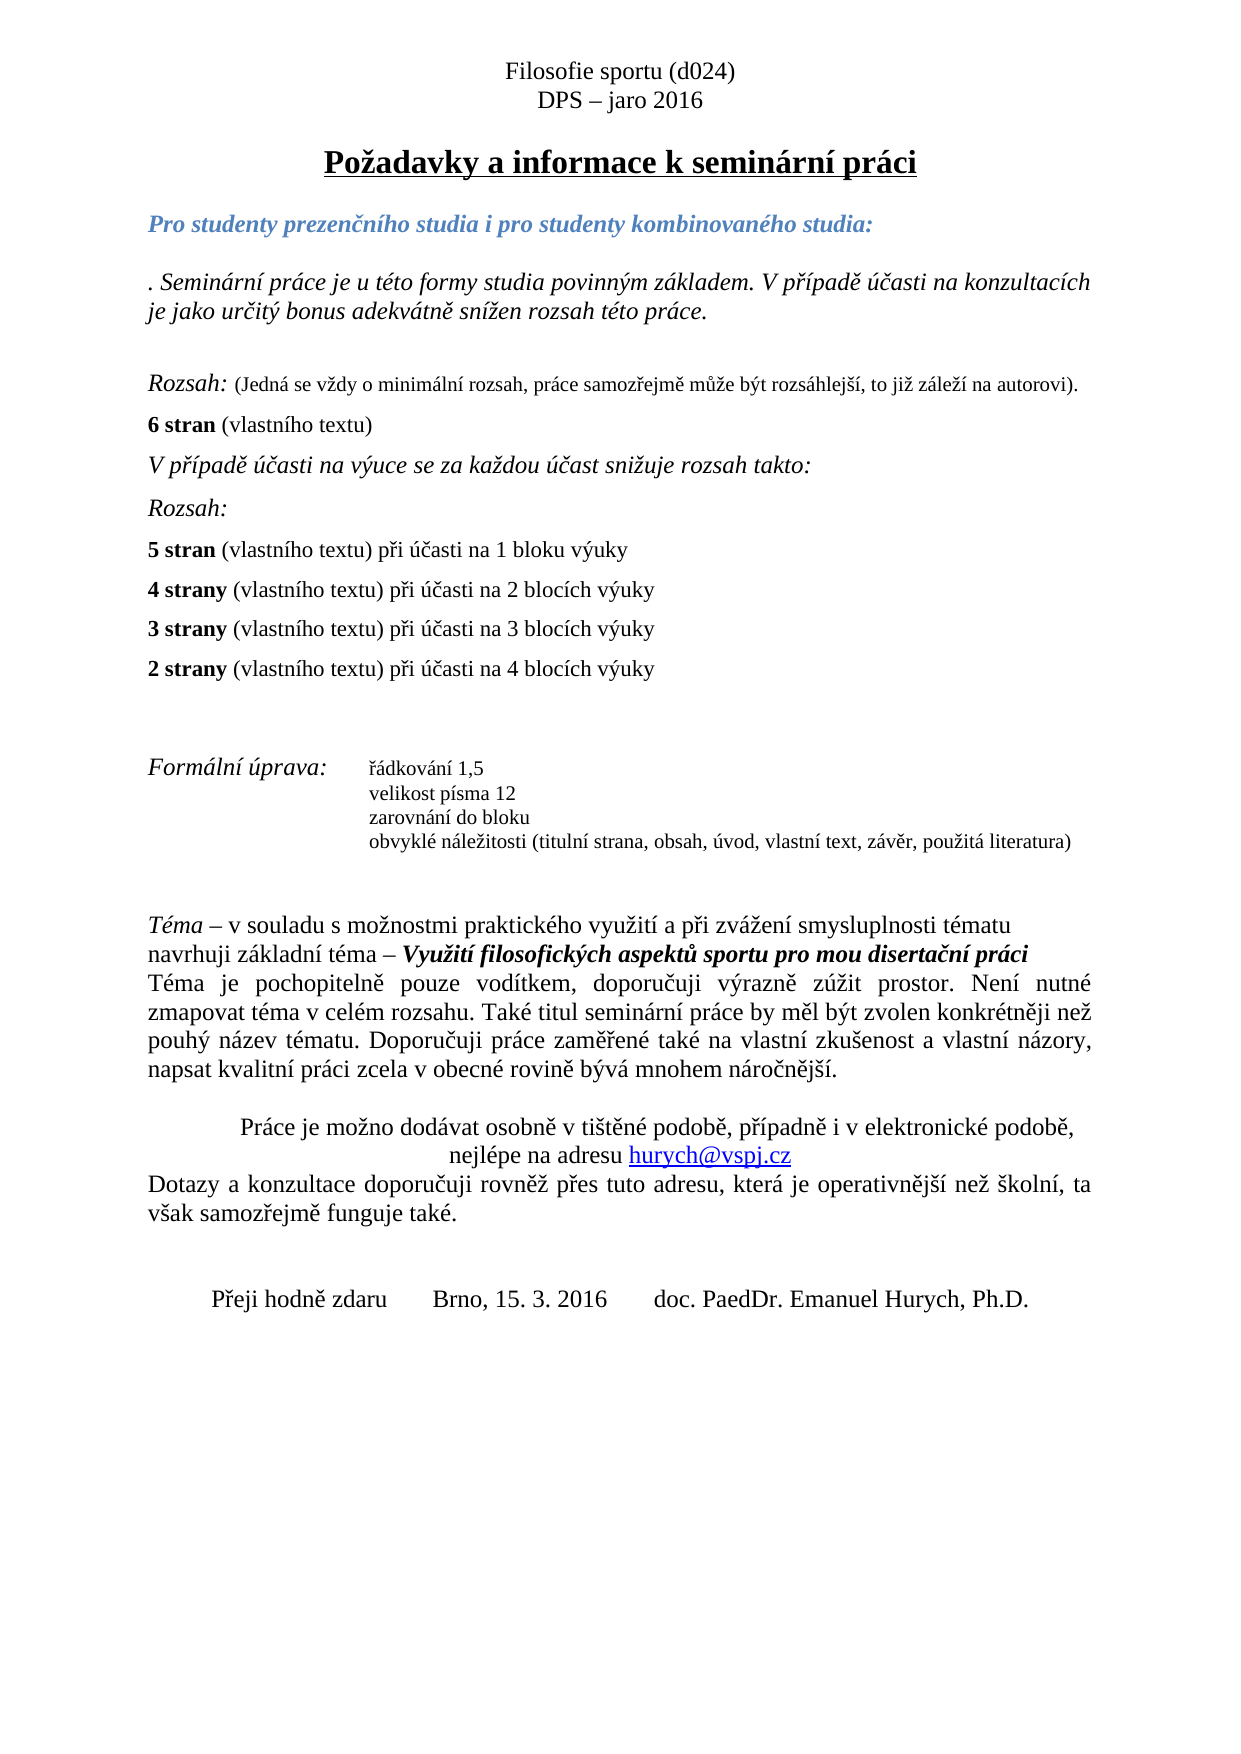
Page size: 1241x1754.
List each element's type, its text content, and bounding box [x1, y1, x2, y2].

text Téma – v souladu s možnostmi praktického využití a při zvážení smysluplnosti tématu navrhuji základní téma – Využití filosofických aspektů sportu pro mou disertační práci [148, 910, 1093, 968]
text Požadavky a informace k seminární práci [148, 142, 1093, 181]
list 2 strany (vlastního textu) při účasti na 4 blocích výuky [148, 655, 1093, 681]
text Dotazy a konzultace doporučuji rovněž přes tuto adresu, která je operativnější než školní, ta však samozřejmě funguje také. [148, 1169, 1093, 1227]
text velikost písma 12 [148, 781, 1093, 805]
list 3 strany (vlastního textu) při účasti na 3 blocích výuky [148, 615, 1093, 642]
list 4 strany (vlastního textu) při účasti na 2 blocích výuky [148, 576, 1093, 602]
text Práce je možno dodávat osobně v tištěné podobě, případně i v elektronické podobě, nejlépe na adresu hurych@vspj.cz [148, 1112, 1093, 1169]
text Pro studenty prezenčního studia i pro studenty kombinovaného studia: [148, 209, 1093, 238]
list V případě účasti na výuce se za každou účast snižuje rozsah takto: [148, 450, 1093, 479]
list 6 stran (vlastního textu) [148, 411, 1093, 437]
text obvyklé náležitosti (titulní strana, obsah, úvod, vlastní text, závěr, použitá literatura) [148, 829, 1093, 853]
list Rozsah: [148, 493, 1093, 522]
text Přeji hodně zdaru Brno, 15. 3. 2016 doc. PaedDr. Emanuel Hurych, Ph.D. [148, 1284, 1093, 1313]
text Téma je pochopitelně pouze vodítkem, doporučuji výrazně zúžit prostor. Není nutné zmapovat téma v celém rozsahu. Také titul seminární práce by měl být zvolen konkrétněji než pouhý název tématu. Doporučuji práce zaměřené také na vlastní zkušenost a vlastní názory, napsat kvalitní práci zcela v obecné rovině bývá mnohem náročnější. [148, 968, 1093, 1083]
text zarovnání do bloku [148, 805, 1093, 829]
text Filosofie sportu (d024) [148, 56, 1093, 85]
text . Seminární práce je u této formy studia povinným základem. V případě účasti na konzultacích je jako určitý bonus adekvátně snížen rozsah této práce. [148, 267, 1093, 324]
list 5 stran (vlastního textu) při účasti na 1 bloku výuky [148, 536, 1093, 563]
list Rozsah: (Jedná se vždy o minimální rozsah, práce samozřejmě může být rozsáhlejší, to již záleží na autorovi). [148, 368, 1093, 396]
text DPS – jaro 2016 [148, 85, 1093, 114]
text Formální úprava: řádkování 1,5 [148, 752, 1093, 781]
